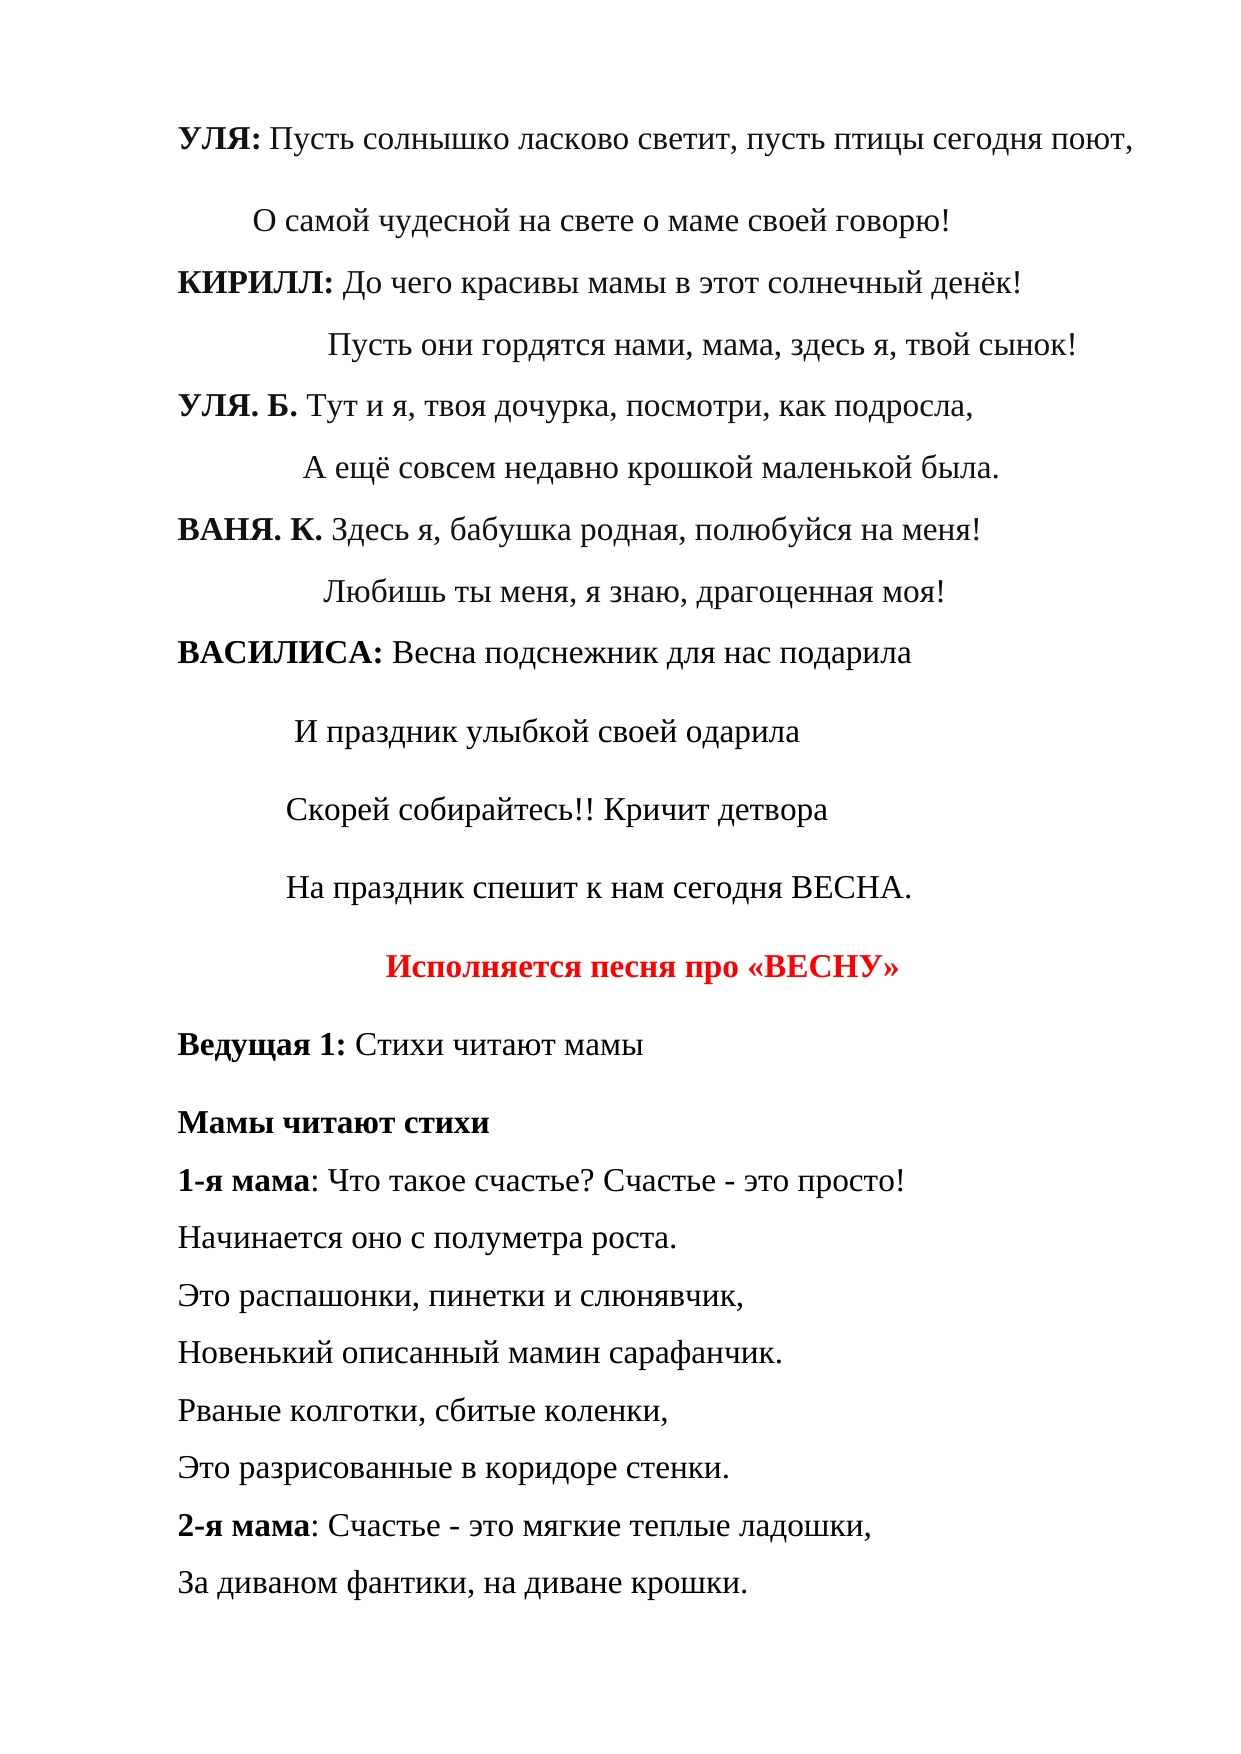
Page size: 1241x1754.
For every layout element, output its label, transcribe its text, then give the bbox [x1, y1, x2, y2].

text УЛЯ: Пусть солнышко ласково светит, пусть птицы сегодня поют, [177, 118, 1152, 156]
text КИРИЛЛ: До чего красивы мамы в этот солнечный денёк! [177, 262, 1152, 300]
text Ведущая 1: Стихи читают мамы [177, 1024, 1152, 1063]
text ВАСИЛИСА: Весна подснежник для нас подарила [177, 633, 1152, 671]
text Любишь ты меня, я знаю, драгоценная моя! [177, 571, 1152, 609]
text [177, 1103, 1152, 1601]
text На праздник спешит к нам сегодня ВЕСНА. [177, 868, 1152, 906]
text УЛЯ. Б. Тут и я, твоя дочурка, посмотри, как подросла, [177, 386, 1152, 424]
text Скорей собирайтесь!! Кричит детвора [177, 789, 1152, 828]
text А ещё совсем недавно крошкой маленькой была. [177, 447, 1152, 486]
text Пусть они гордятся нами, мама, здесь я, твой сынок! [177, 324, 1152, 362]
text ВАНЯ. К. Здесь я, бабушка родная, полюбуйся на меня! [177, 509, 1152, 547]
text О самой чудесной на свете о маме своей говорю! [177, 200, 1152, 238]
text Исполняется песня про «ВЕСНУ» [177, 946, 1152, 984]
text И праздник улыбкой своей одарила [177, 711, 1152, 749]
